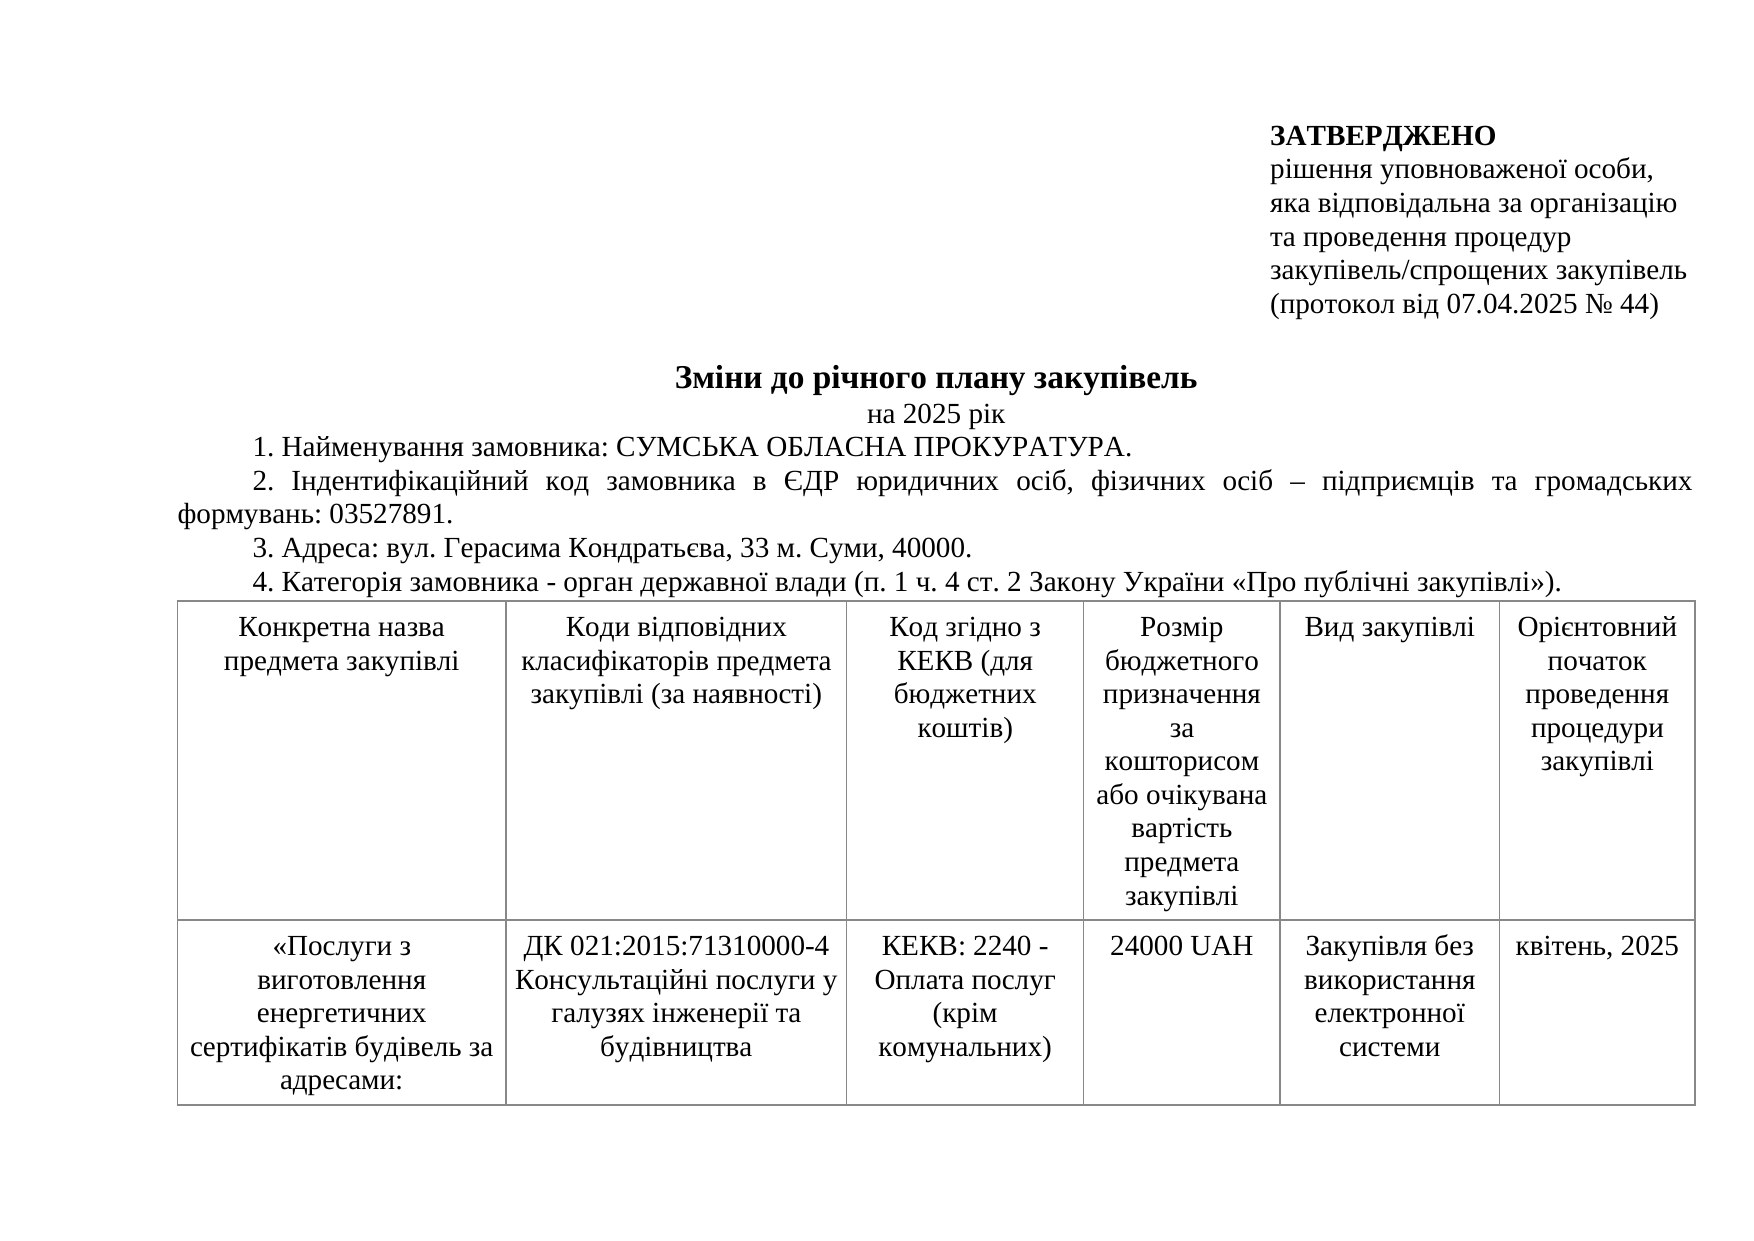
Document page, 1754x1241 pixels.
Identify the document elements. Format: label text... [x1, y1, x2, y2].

table_cell 24000 UAH [1084, 921, 1279, 1104]
text 2. Індентифікаційний код замовника в ЄДР юридичних осіб, фізичних осіб – підприємців та громадських формувань: 03527891. [177, 463, 1695, 530]
table_cell квітень, 2025 [1500, 921, 1694, 1104]
text 3. Адреса: вул. Герасима Кондратьєва, 33 м. Суми, 40000. [177, 530, 1695, 564]
text 1. Найменування замовника: СУМСЬКА ОБЛАСНА ПРОКУРАТУРА. [177, 429, 1695, 463]
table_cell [1281, 921, 1499, 1104]
text ЗАТВЕРДЖЕНО [177, 118, 1695, 152]
text на 2025 рік [177, 396, 1695, 429]
table_header Конкретна назва предмета закупівлі [178, 602, 505, 919]
text яка відповідальна за організацію [177, 185, 1695, 219]
text 4. Категорія замовника - орган державної влади (п. 1 ч. 4 ст. 2 Закону України «Про публічні закупівлі»). [177, 564, 1695, 597]
table_header Код згідно з КЕКВ (для бюджетних коштів) [847, 602, 1083, 919]
table_header Вид закупівлі [1281, 602, 1499, 919]
text (протокол від 07.04.2025 № 44) [177, 286, 1695, 319]
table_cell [847, 921, 1083, 1104]
table_header Розмір бюджетного призначення за кошторисом або очікувана вартість предмета закупівлі [1084, 602, 1279, 919]
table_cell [507, 921, 846, 1104]
text закупівель/спрощених закупівель [177, 252, 1695, 286]
text та проведення процедур [177, 219, 1695, 252]
text рішення уповноваженої особи, [177, 152, 1695, 185]
text Зміни до річного плану закупівель [177, 358, 1695, 396]
table_header Орієнтовний початок проведення процедури закупівлі [1500, 602, 1694, 919]
table_header Коди відповідних класифікаторів предмета закупівлі (за наявності) [507, 602, 846, 919]
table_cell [178, 921, 505, 1104]
